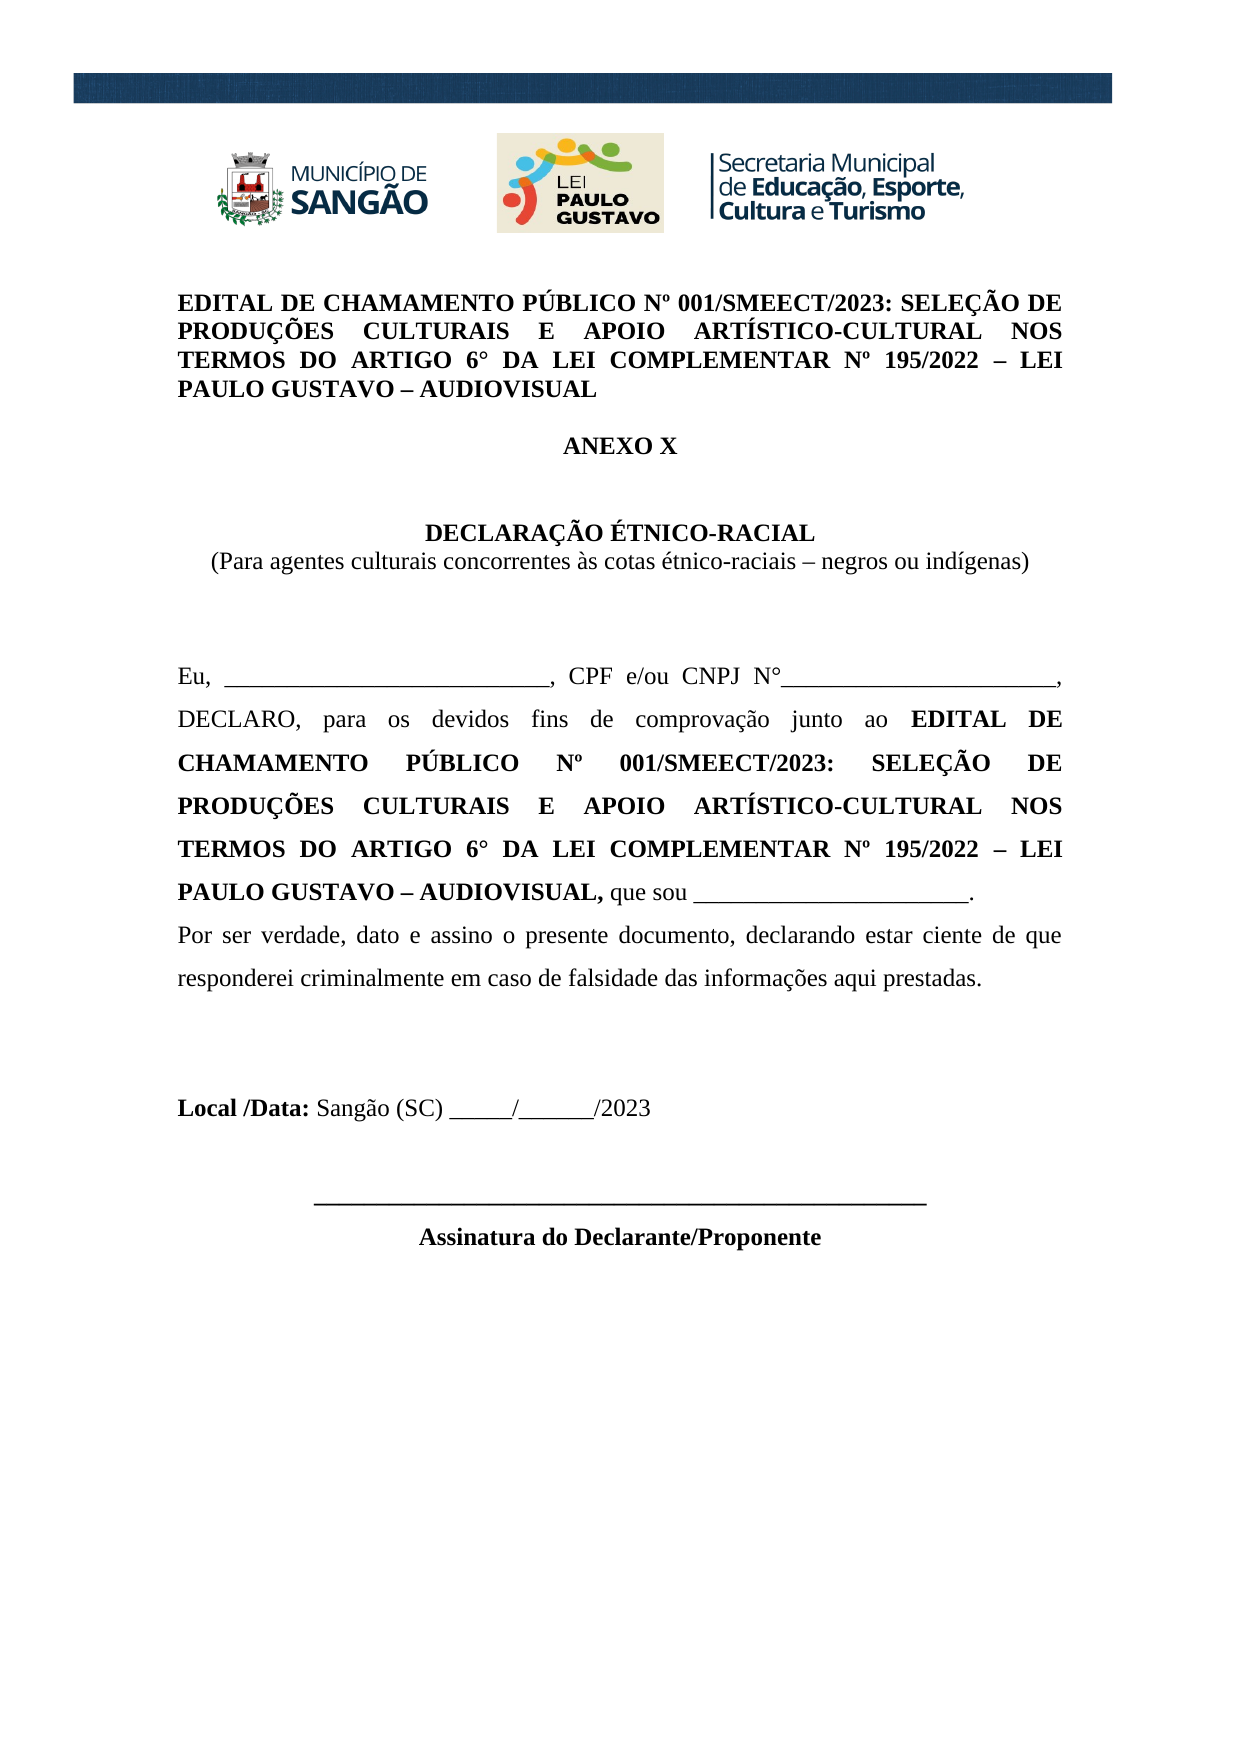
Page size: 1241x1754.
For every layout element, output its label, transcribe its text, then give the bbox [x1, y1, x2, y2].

text Local /Data: Sangão (SC) _____/______/2023 [177, 1093, 1063, 1121]
text EDITAL DE CHAMAMENTO PÚBLICO Nº 001/SMEECT/2023: SELEÇÃO DE PRODUÇÕES CULTURAIS E APOIO ARTÍSTICO-CULTURAL NOS TERMOS DO ARTIGO 6° DA LEI COMPLEMENTAR Nº 195/2022 – LEI PAULO GUSTAVO – AUDIOVISUAL [177, 288, 1063, 403]
text Assinatura do Declarante/Proponente [177, 1222, 1063, 1251]
text Por ser verdade, dato e assino o presente documento, declarando estar ciente de que responderei criminalmente em caso de falsidade das informações aqui prestadas. [177, 920, 1063, 992]
text (Para agentes culturais concorrentes às cotas étnico-raciais – negros ou indígenas) [177, 546, 1063, 575]
text DECLARAÇÃO ÉTNICO-RACIAL [177, 518, 1063, 546]
text ANEXO X [177, 431, 1063, 460]
text _________________________________________________ [177, 1179, 1063, 1208]
picture [73, 73, 1113, 260]
text Eu, __________________________, CPF e/ou CNPJ N°______________________, DECLARO, para os devidos fins de comprovação junto ao EDITAL DE CHAMAMENTO PÚBLICO Nº 001/SMEECT/2023: SELEÇÃO DE PRODUÇÕES CULTURAIS E APOIO ARTÍSTICO-CULTURAL NOS TERMOS DO ARTIGO 6° DA LEI COMPLEMENTAR Nº 195/2022 – LEI PAULO GUSTAVO – AUDIOVISUAL, que sou ______________________. [177, 661, 1063, 906]
